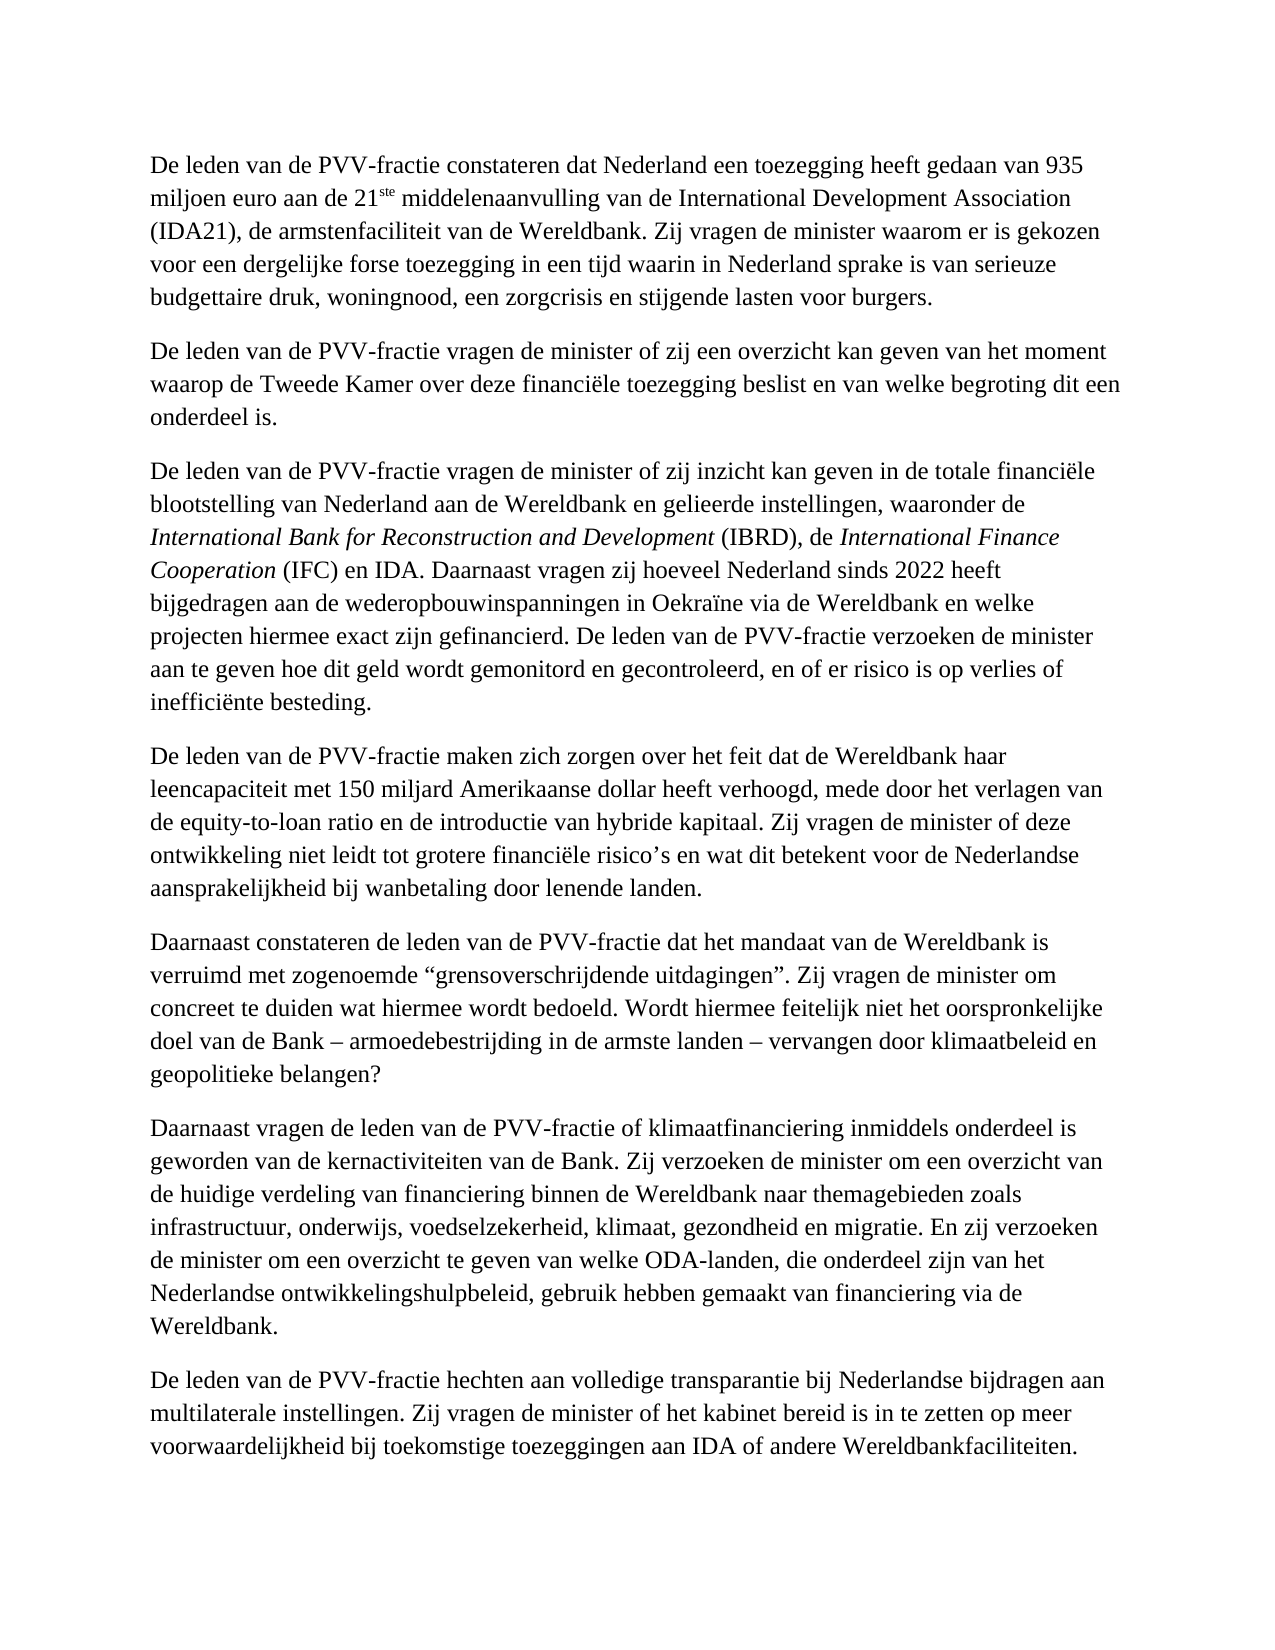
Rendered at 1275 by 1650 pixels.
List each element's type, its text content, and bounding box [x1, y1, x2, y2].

text De leden van de PVV-fractie vragen de minister of zij een overzicht kan geven van het moment waarop de Tweede Kamer over deze financiële toezegging beslist en van welke begroting dit een onderdeel is. [150, 336, 1125, 431]
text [150, 1365, 1125, 1459]
text De leden van de PVV-fractie vragen de minister of zij inzicht kan geven in de totale financiële blootstelling van Nederland aan de Wereldbank en gelieerde instellingen, waaronder de International Bank for Reconstruction and Development (IBRD), de International Finance Cooperation (IFC) en IDA. Daarnaast vragen zij hoeveel Nederland sinds 2022 heeft bijgedragen aan de wederopbouwinspanningen in Oekraïne via de Wereldbank en welke projecten hiermee exact zijn gefinancierd. De leden van de PVV-fractie verzoeken de minister aan te geven hoe dit geld wordt gemonitord en gecontroleerd, en of er risico is op verlies of inefficiënte besteding. [150, 456, 1125, 716]
text De leden van de PVV-fractie maken zich zorgen over het feit dat de Wereldbank haar leencapaciteit met 150 miljard Amerikaanse dollar heeft verhoogd, mede door het verlagen van de equity-to-loan ratio en de introductie van hybride kapitaal. Zij vragen de minister of deze ontwikkeling niet leidt tot grotere financiële risico’s en wat dit betekent voor de Nederlandse aansprakelijkheid bij wanbetaling door lenende landen. [150, 741, 1125, 902]
text De leden van de PVV-fractie constateren dat Nederland een toezegging heeft gedaan van 935 miljoen euro aan de 21ste middelenaanvulling van de International Development Association (IDA21), de armstenfaciliteit van de Wereldbank. Zij vragen de minister waarom er is gekozen voor een dergelijke forse toezegging in een tijd waarin in Nederland sprake is van serieuze budgettaire druk, woningnood, een zorgcrisis en stijgende lasten voor burgers. [150, 150, 1125, 311]
text Daarnaast constateren de leden van de PVV-fractie dat het mandaat van de Wereldbank is verruimd met zogenoemde “grensoverschrijdende uitdagingen”. Zij vragen de minister om concreet te duiden wat hiermee wordt bedoeld. Wordt hiermee feitelijk niet het oorspronkelijke doel van de Bank – armoedebestrijding in de armste landen – vervangen door klimaatbeleid en geopolitieke belangen? [150, 927, 1125, 1088]
text Daarnaast vragen de leden van de PVV-fractie of klimaatfinanciering inmiddels onderdeel is geworden van de kernactiviteiten van de Bank. Zij verzoeken de minister om een overzicht van de huidige verdeling van financiering binnen de Wereldbank naar themagebieden zoals infrastructuur, onderwijs, voedselzekerheid, klimaat, gezondheid en migratie. En zij verzoeken de minister om een overzicht te geven van welke ODA-landen, die onderdeel zijn van het Nederlandse ontwikkelingshulpbeleid, gebruik hebben gemaakt van financiering via de Wereldbank. [150, 1113, 1125, 1339]
